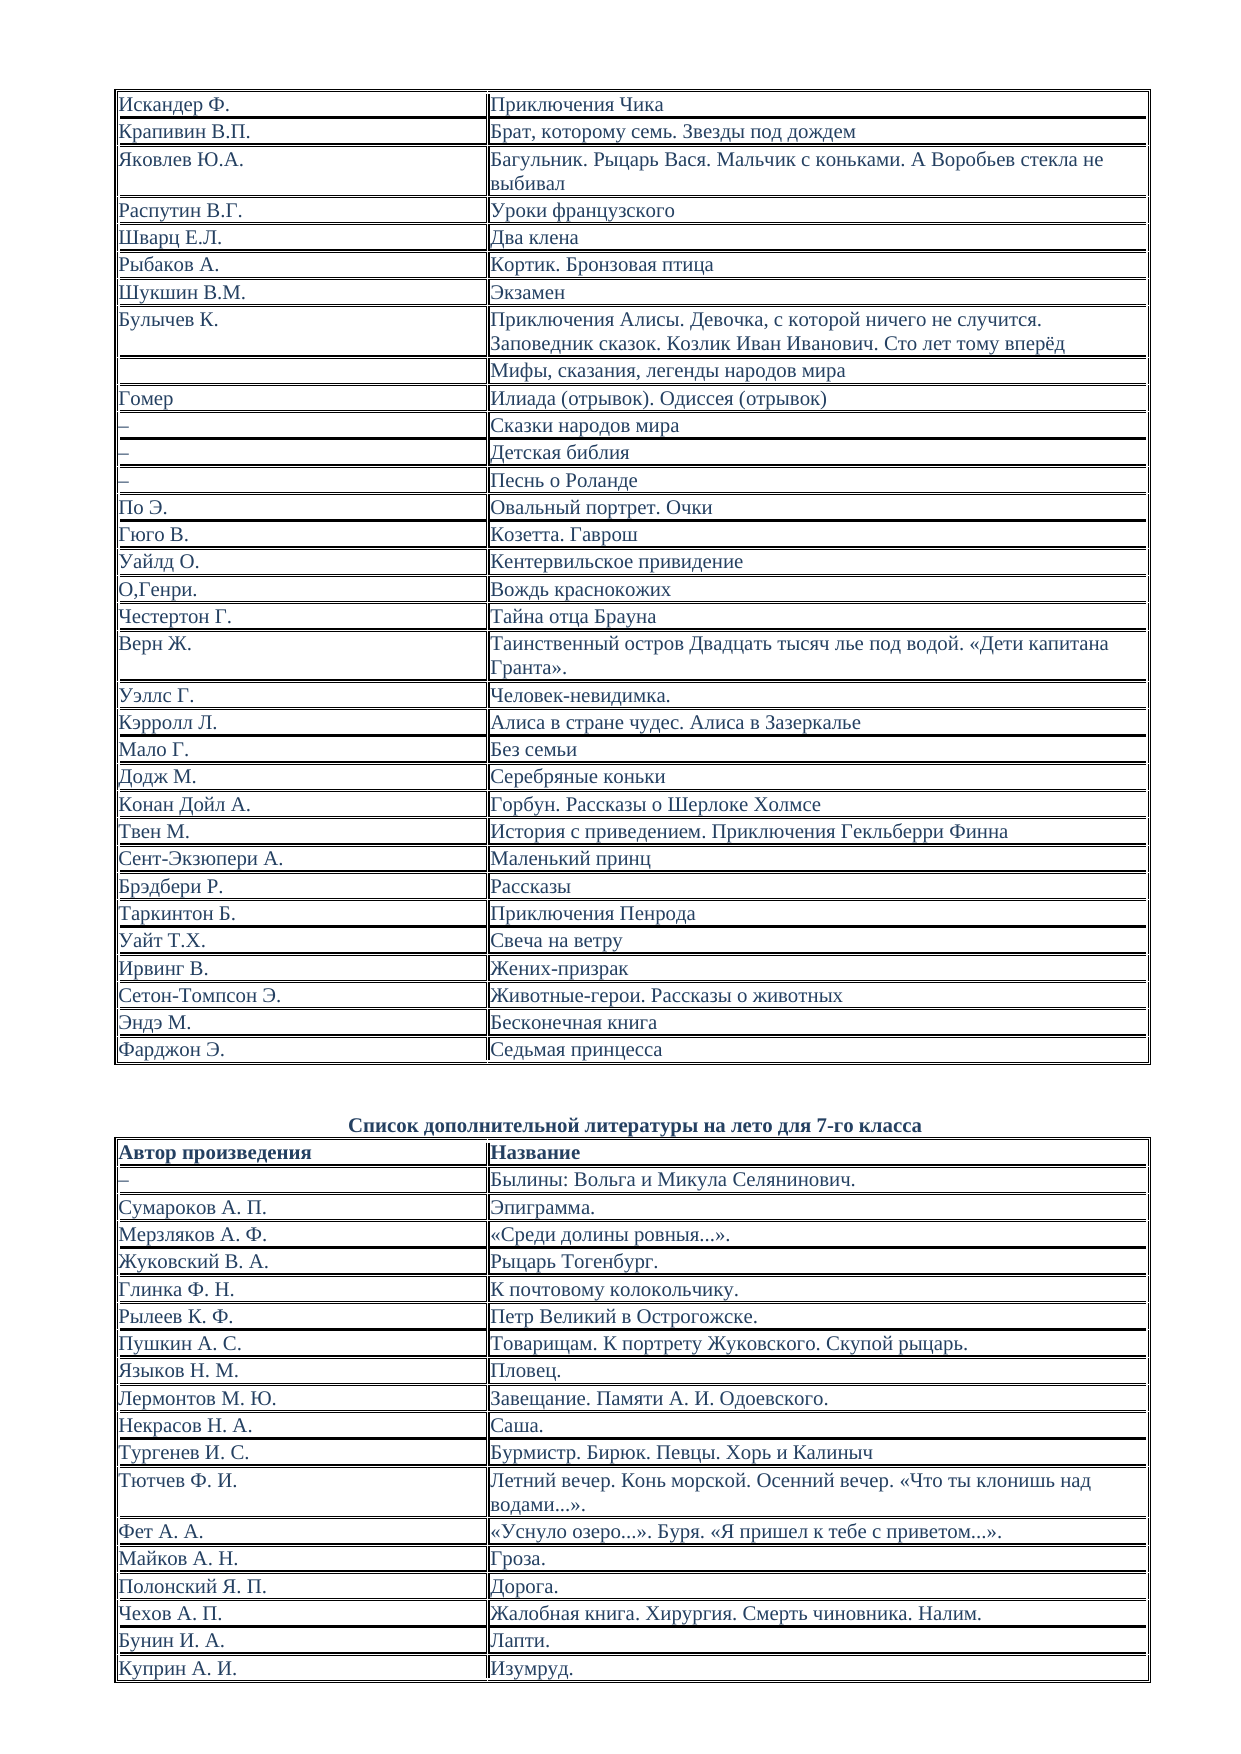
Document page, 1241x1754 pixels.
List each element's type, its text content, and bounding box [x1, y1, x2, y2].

table_cell Крапивин В.П. [118, 116, 486, 143]
table_cell Маленький принц [490, 843, 1148, 870]
table_cell – [118, 437, 486, 464]
table_cell Брат, которому семь. Звезды под дождем [490, 116, 1148, 143]
table_cell – [116, 410, 488, 437]
table_cell – [118, 1164, 486, 1191]
table_cell Человек-невидимка. [490, 679, 1148, 707]
table_cell Уайлд О. [118, 546, 486, 573]
table_cell Полонский Я. П. [118, 1570, 486, 1598]
table_cell Глинка Ф. Н. [118, 1273, 486, 1301]
table_cell Горбун. Рассказы о Шерлоке Холмсе [490, 789, 1148, 816]
table_cell Багульник. Рыцарь Вася. Мальчик с коньками. А Воробьев стекла не выбивал [490, 143, 1148, 194]
table_cell Брэдбери Р. [118, 870, 486, 898]
table_cell Конан Дойл А. [118, 789, 486, 816]
table_cell Верн Ж. [118, 628, 486, 679]
table_cell Детская библия [490, 437, 1148, 464]
table_cell По Э. [116, 492, 488, 519]
text Список дополнительной литературы на лето для 7-го класса [118, 1113, 1152, 1137]
table_cell Приключения Чика [488, 92, 1148, 116]
table_cell Твен М. [116, 816, 488, 843]
table_cell Песнь о Роланде [490, 464, 1148, 492]
table_cell Петр Великий в Острогожске. [488, 1301, 1149, 1328]
table_cell – [118, 464, 486, 492]
table_cell Алиса в стране чудес. Алиса в Зазеркалье [488, 707, 1149, 734]
table_cell Булычев К. [116, 304, 488, 355]
table_cell Фарджон Э. [118, 1034, 488, 1061]
table_cell Козетта. Гаврош [490, 519, 1148, 546]
table_cell Саша. [488, 1410, 1149, 1437]
table_cell Эндэ М. [116, 1007, 488, 1034]
table_cell К почтовому колокольчику. [490, 1273, 1148, 1301]
table_cell Майков А. Н. [118, 1543, 486, 1570]
table_cell Завещание. Памяти А. И. Одоевского. [490, 1383, 1148, 1410]
table_cell Седьмая принцесса [488, 1034, 1148, 1061]
table_cell Додж М. [118, 761, 486, 788]
table_cell Былины: Вольга и Микула Селянинович. [490, 1164, 1148, 1191]
table_cell Некрасов Н. А. [116, 1410, 488, 1437]
table_cell Пушкин А. С. [116, 1328, 486, 1355]
table_cell Рыбаков А. [118, 249, 486, 276]
table_cell Чехов А. П. [116, 1598, 488, 1625]
table_cell Экзамен [490, 276, 1148, 304]
table_cell Кэрролл Л. [116, 707, 488, 734]
table_cell Честертон Г. [116, 601, 488, 628]
table_cell Эпиграмма. [490, 1191, 1148, 1219]
table_cell Сказки народов мира [488, 410, 1149, 437]
table_cell Мерзляков А. Ф. [116, 1219, 488, 1246]
table_cell Бесконечная книга [488, 1007, 1149, 1034]
table_cell Бурмистр. Бирюк. Певцы. Хорь и Калиныч [490, 1437, 1148, 1464]
table_cell Искандер Ф. [116, 90, 488, 116]
table_cell Приключения Алисы. Девочка, с которой ничего не случится. Заповедник сказок. Козлик Иван Иванович. Сто лет тому вперёд [488, 304, 1149, 355]
table_cell Пловец. [490, 1355, 1148, 1382]
table_cell Овальный портрет. Очки [488, 492, 1149, 519]
table_cell Дорога. [490, 1570, 1148, 1598]
table_cell [118, 355, 486, 382]
table_cell Два клена [488, 222, 1149, 249]
table_header Автор произведения [116, 1138, 488, 1164]
table_cell Уэллс Г. [118, 679, 486, 707]
table_cell О,Генри. [118, 574, 486, 601]
table_cell Вождь краснокожих [490, 574, 1148, 601]
table_cell Без семьи [490, 734, 1148, 761]
table_cell Серебряные коньки [490, 761, 1148, 788]
table_cell Куприн А. И. [118, 1652, 488, 1679]
table_cell «Среди долины ровныя...». [488, 1219, 1149, 1246]
table_cell Шварц Е.Л. [116, 222, 488, 249]
table_cell Яковлев Ю.А. [118, 143, 486, 194]
table_cell Таинственный остров Двадцать тысяч лье под водой. «Дети капитана Гранта». [490, 628, 1148, 679]
table_cell Таркинтон Б. [116, 898, 488, 925]
table_cell Изумруд. [488, 1652, 1148, 1679]
table_cell Сетон-Томпсон Э. [118, 980, 486, 1007]
table_cell Гюго В. [118, 519, 486, 546]
table_cell Жуковский В. А. [118, 1246, 486, 1273]
table_cell Тургенев И. С. [118, 1437, 486, 1464]
table_cell Лапти. [490, 1625, 1148, 1652]
table_cell Сент-Экзюпери А. [118, 843, 486, 870]
table_header Название [488, 1140, 1148, 1164]
table_cell Лермонтов М. Ю. [118, 1383, 486, 1410]
table_cell Гомер [118, 383, 486, 410]
table_cell Летний вечер. Конь морской. Осенний вечер. «Что ты клонишь над водами...». [490, 1464, 1148, 1516]
table_cell Ирвинг В. [118, 952, 486, 979]
table_cell Фет А. А. [116, 1516, 488, 1543]
table_cell Рассказы [490, 870, 1148, 898]
table_cell Уроки французского [490, 195, 1148, 222]
table_cell Уайт Т.Х. [118, 925, 486, 952]
table_cell Свеча на ветру [490, 925, 1148, 952]
table_cell Илиада (отрывок). Одиссея (отрывок) [490, 383, 1148, 410]
table_cell Приключения Пенрода [488, 898, 1149, 925]
table_cell История с приведением. Приключения Гекльберри Финна [488, 816, 1149, 843]
table_cell Сумароков А. П. [118, 1191, 486, 1219]
table_cell Мифы, сказания, легенды народов мира [490, 355, 1148, 382]
table_cell Бунин И. А. [118, 1625, 486, 1652]
table_cell Тютчев Ф. И. [118, 1464, 486, 1516]
table_cell Кентервильское привидение [490, 546, 1148, 573]
table_cell Шукшин В.М. [118, 276, 486, 304]
table_cell Рылеев К. Ф. [116, 1301, 488, 1328]
table_cell Жених-призрак [490, 952, 1148, 979]
table_cell Языков Н. М. [118, 1355, 486, 1382]
table_cell Жалобная книга. Хирургия. Смерть чиновника. Налим. [488, 1598, 1149, 1625]
table_cell Гроза. [490, 1543, 1148, 1570]
table_cell Мало Г. [118, 734, 486, 761]
table_cell Распутин В.Г. [118, 195, 486, 222]
table_cell Кортик. Бронзовая птица [490, 249, 1148, 276]
table_cell Тайна отца Брауна [488, 601, 1149, 628]
table_cell «Уснуло озеро...». Буря. «Я пришел к тебе с приветом...». [488, 1516, 1149, 1543]
table_cell Товарищам. К портрету Жуковского. Скупой рыцарь. [490, 1328, 1149, 1355]
table_cell Рыцарь Тогенбург. [490, 1246, 1148, 1273]
table_cell Животные-герои. Рассказы о животных [490, 980, 1148, 1007]
